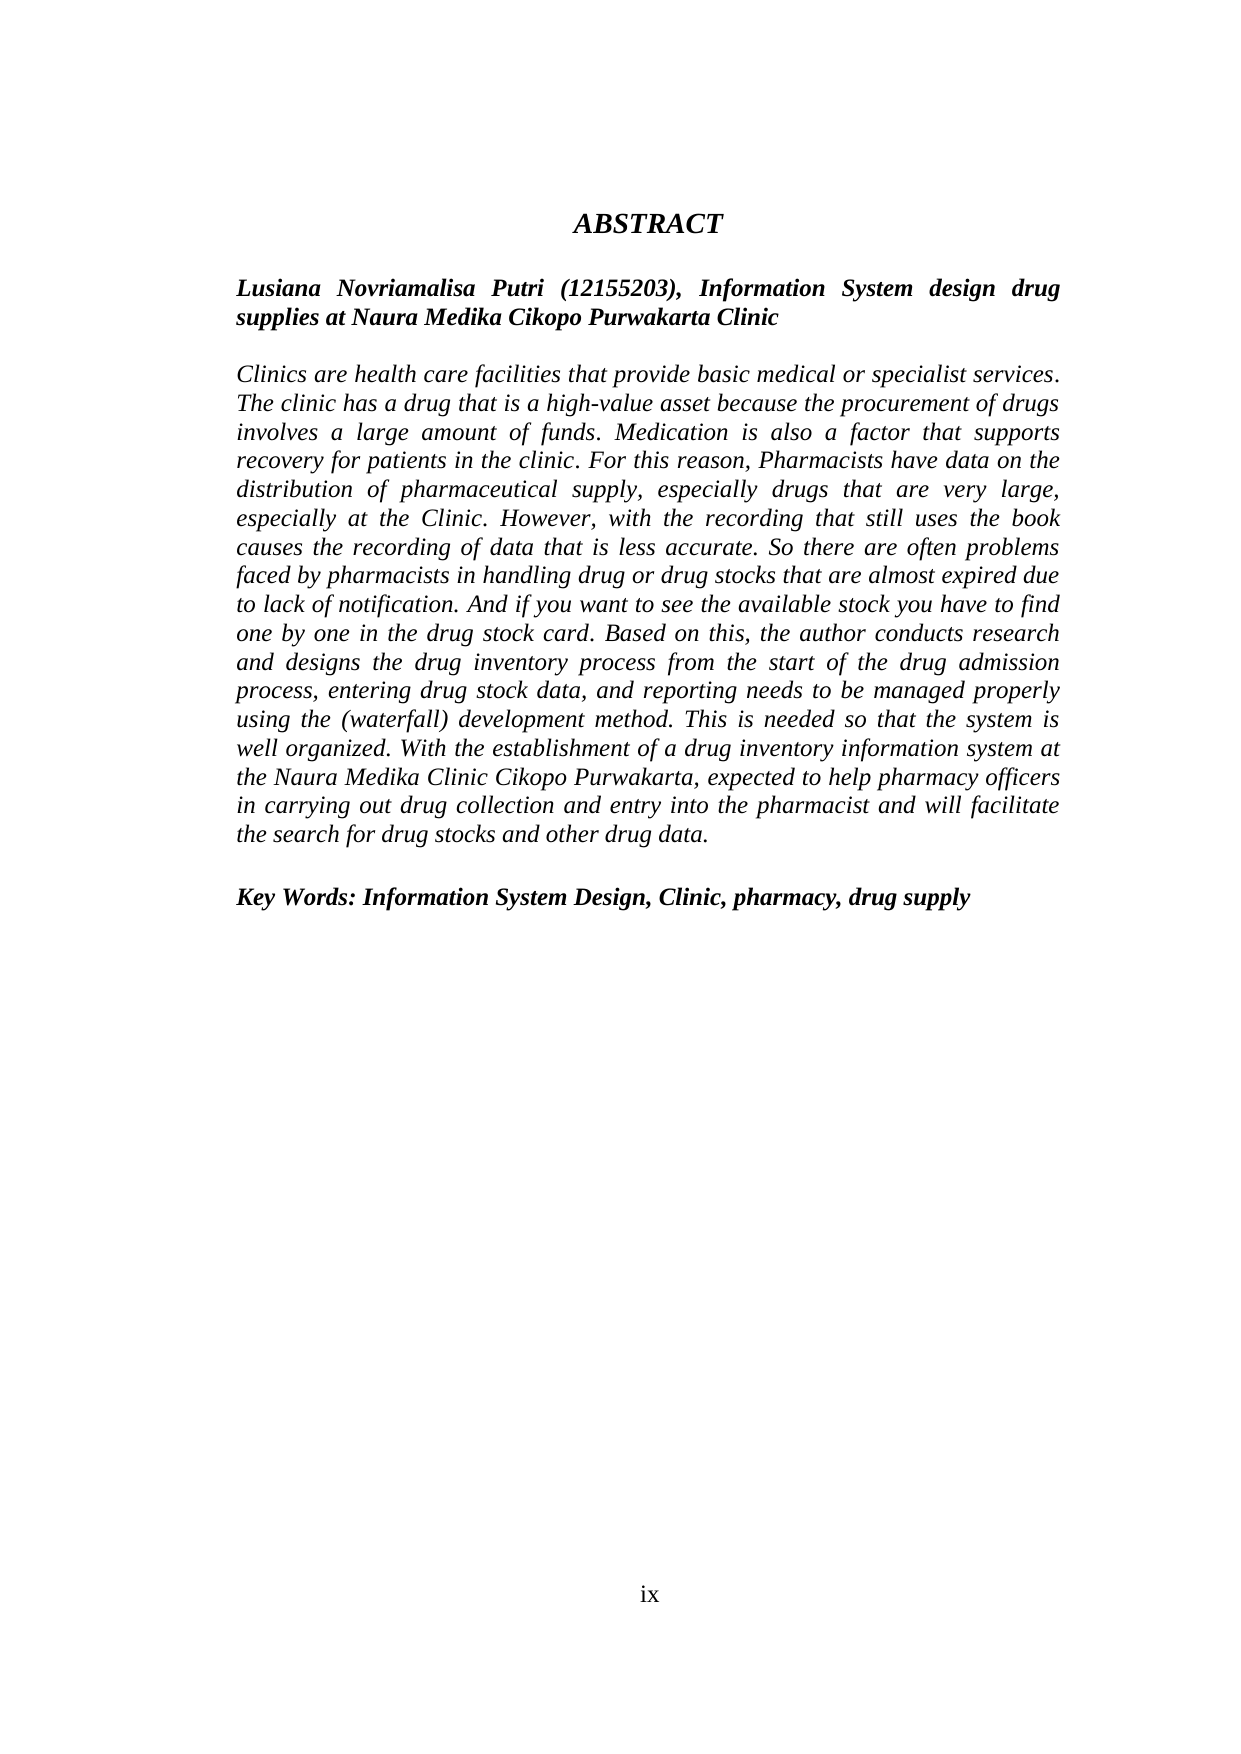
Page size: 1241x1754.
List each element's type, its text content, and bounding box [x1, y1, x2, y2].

text ABSTRACT [236, 206, 1063, 239]
text Clinics are health care facilities that provide basic medical or specialist services. The clinic has a drug that is a high-value asset because the procurement of drugs involves a large amount of funds. Medication is also a factor that supports recovery for patients in the clinic. For this reason, Pharmacists have data on the distribution of pharmaceutical supply, especially drugs that are very large, especially at the Clinic. However, with the recording that still uses the book causes the recording of data that is less accurate. So there are often problems faced by pharmacists in handling drug or drug stocks that are almost expired due to lack of notification. And if you want to see the available stock you have to find one by one in the drug stock card. Based on this, the author conducts research and designs the drug inventory process from the start of the drug admission process, entering drug stock data, and reporting needs to be managed properly using the (waterfall) development method. This is needed so that the system is well organized. With the establishment of a drug inventory information system at the Naura Medika Clinic Cikopo Purwakarta, expected to help pharmacy officers in carrying out drug collection and entry into the pharmacist and will facilitate the search for drug stocks and other drug data. [236, 359, 1063, 848]
text Lusiana Novriamalisa Putri (12155203), Information System design drug supplies at Naura Medika Cikopo Purwakarta Clinic [236, 273, 1063, 331]
text Key Words: Information System Design, Clinic, pharmacy, drug supply [236, 882, 1063, 910]
